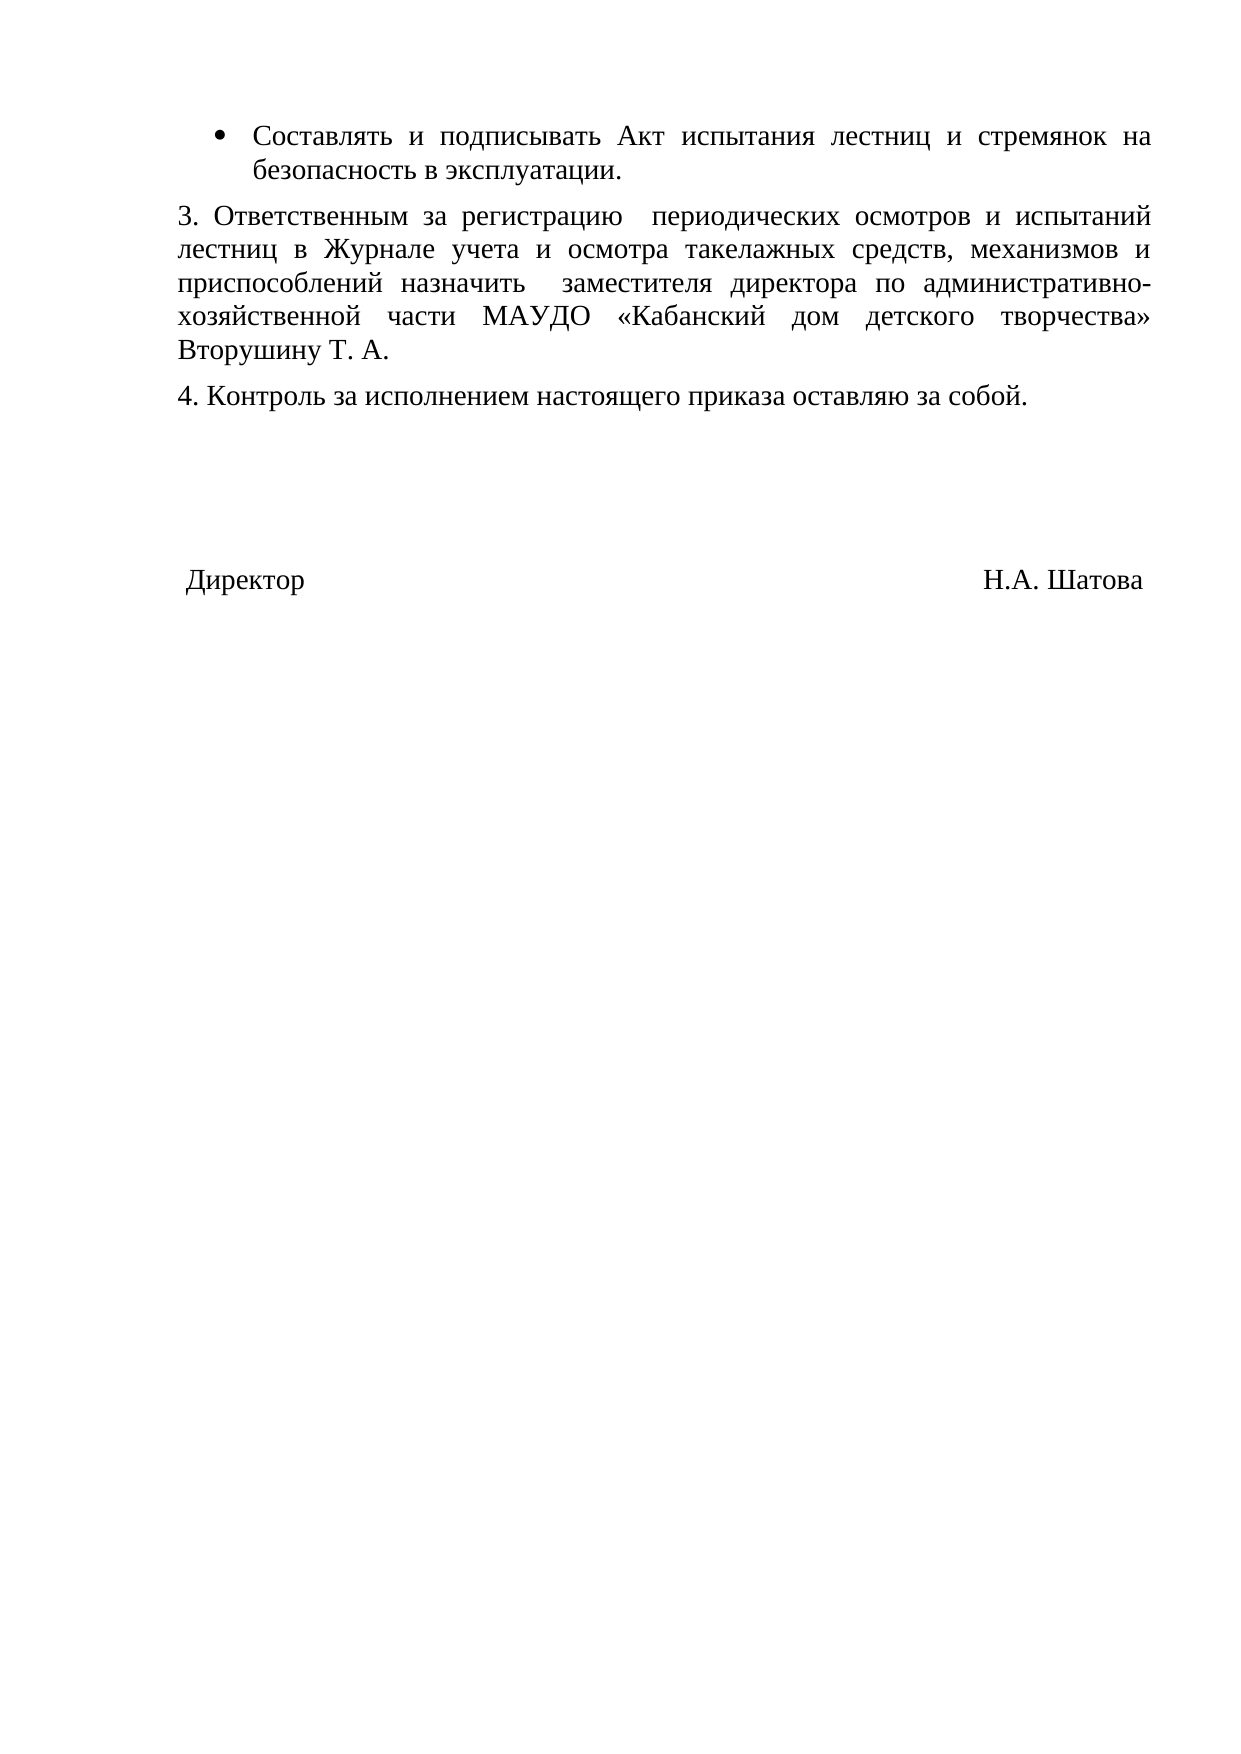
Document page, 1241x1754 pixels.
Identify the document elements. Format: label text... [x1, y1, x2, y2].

text Директор Н.А. Шатова [177, 562, 1152, 596]
list Составлять и подписывать Акт испытания лестниц и стремянок на безопасность в эксплуатации. [215, 118, 1152, 185]
text 4. Контроль за исполнением настоящего приказа оставляю за собой. [177, 378, 1152, 412]
text 3. Ответственным за регистрацию периодических осмотров и испытаний лестниц в Журнале учета и осмотра такелажных средств, механизмов и приспособлений назначить заместителя директора по административно-хозяйственной части МАУДО «Кабанский дом детского творчества» Вторушину Т. А. [177, 198, 1152, 366]
